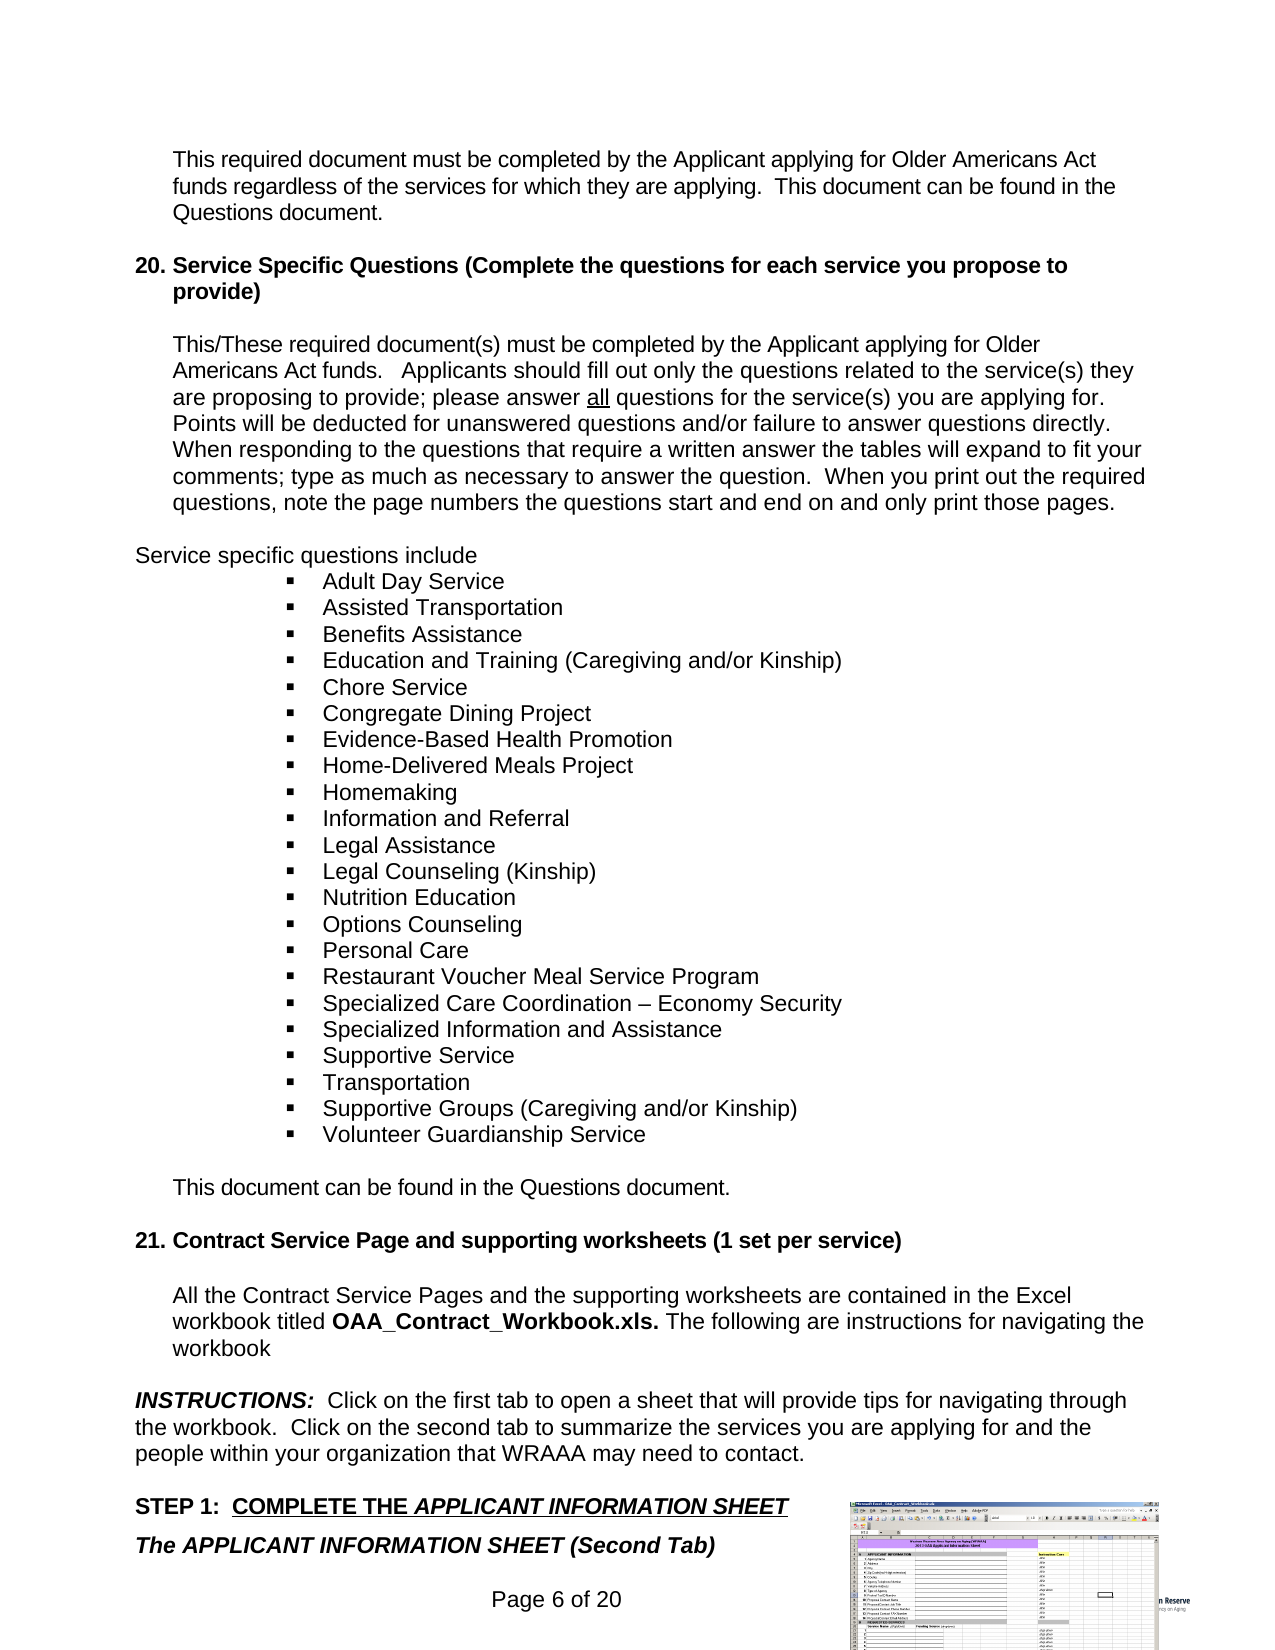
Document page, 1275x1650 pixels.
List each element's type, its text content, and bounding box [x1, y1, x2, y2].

list Supportive Groups (Caregiving and/or Kinship) [285, 1095, 1151, 1121]
text STEP 1: COMPLETE THE APPLICANT INFORMATION SHEET [135, 1493, 1151, 1519]
list Adult Day Service [285, 568, 1151, 594]
list Information and Referral [285, 805, 1151, 832]
list Personal Care [285, 937, 1151, 963]
list Service Specific Questions (Complete the questions for each service you propose to provide) [135, 252, 1151, 304]
list Supportive Service [285, 1042, 1151, 1069]
list Congregate Dining Project [285, 700, 1151, 726]
list Transportation [285, 1069, 1151, 1095]
list Specialized Care Coordination – Economy Security [285, 990, 1151, 1016]
text This required document must be completed by the Applicant applying for Older Americans Act funds regardless of the services for which they are applying. This document can be found in the Questions document. [172, 146, 1151, 225]
list Home-Delivered Meals Project [285, 752, 1151, 779]
picture [850, 1502, 1198, 1650]
list Legal Counseling (Kinship) [285, 858, 1151, 884]
list Education and Training (Caregiving and/or Kinship) [285, 647, 1151, 673]
list Benefits Assistance [285, 621, 1151, 647]
list Volunteer Guardianship Service [285, 1121, 1151, 1148]
list Chore Service [285, 673, 1151, 700]
list Contract Service Page and supporting worksheets (1 set per service) [135, 1227, 1151, 1253]
list Specialized Information and Assistance [285, 1016, 1151, 1042]
text Service specific questions include [135, 542, 1151, 568]
list Nutrition Education [285, 884, 1151, 911]
list Homemaking [285, 779, 1151, 805]
list Restaurant Voucher Meal Service Program [285, 963, 1151, 990]
list Evidence-Based Health Promotion [285, 726, 1151, 752]
text All the Contract Service Pages and the supporting worksheets are contained in the Excel workbook titled OAA_Contract_Workbook.xls. The following are instructions for navigating the workbook [172, 1282, 1151, 1361]
text This/These required document(s) must be completed by the Applicant applying for Older Americans Act funds. Applicants should fill out only the questions related to the service(s) they are proposing to provide; please answer all questions for the service(s) you are applying for. Points will be deducted for unanswered questions and/or failure to answer questions directly. When responding to the questions that require a written answer the tables will expand to fit your comments; type as much as necessary to answer the question. When you print out the required questions, note the page numbers the questions start and end on and only print those pages. [172, 331, 1151, 515]
list Legal Assistance [285, 832, 1151, 858]
text This document can be found in the Questions document. [172, 1174, 1151, 1201]
text INSTRUCTIONS: Click on the first tab to open a sheet that will provide tips for navigating through the workbook. Click on the second tab to summarize the services you are applying for and the people within your organization that WRAAA may need to contact. [135, 1387, 1151, 1466]
text The APPLICANT INFORMATION SHEET (Second Tab) [135, 1532, 850, 1558]
list Options Counseling [285, 911, 1151, 937]
list Assisted Transportation [285, 594, 1151, 621]
